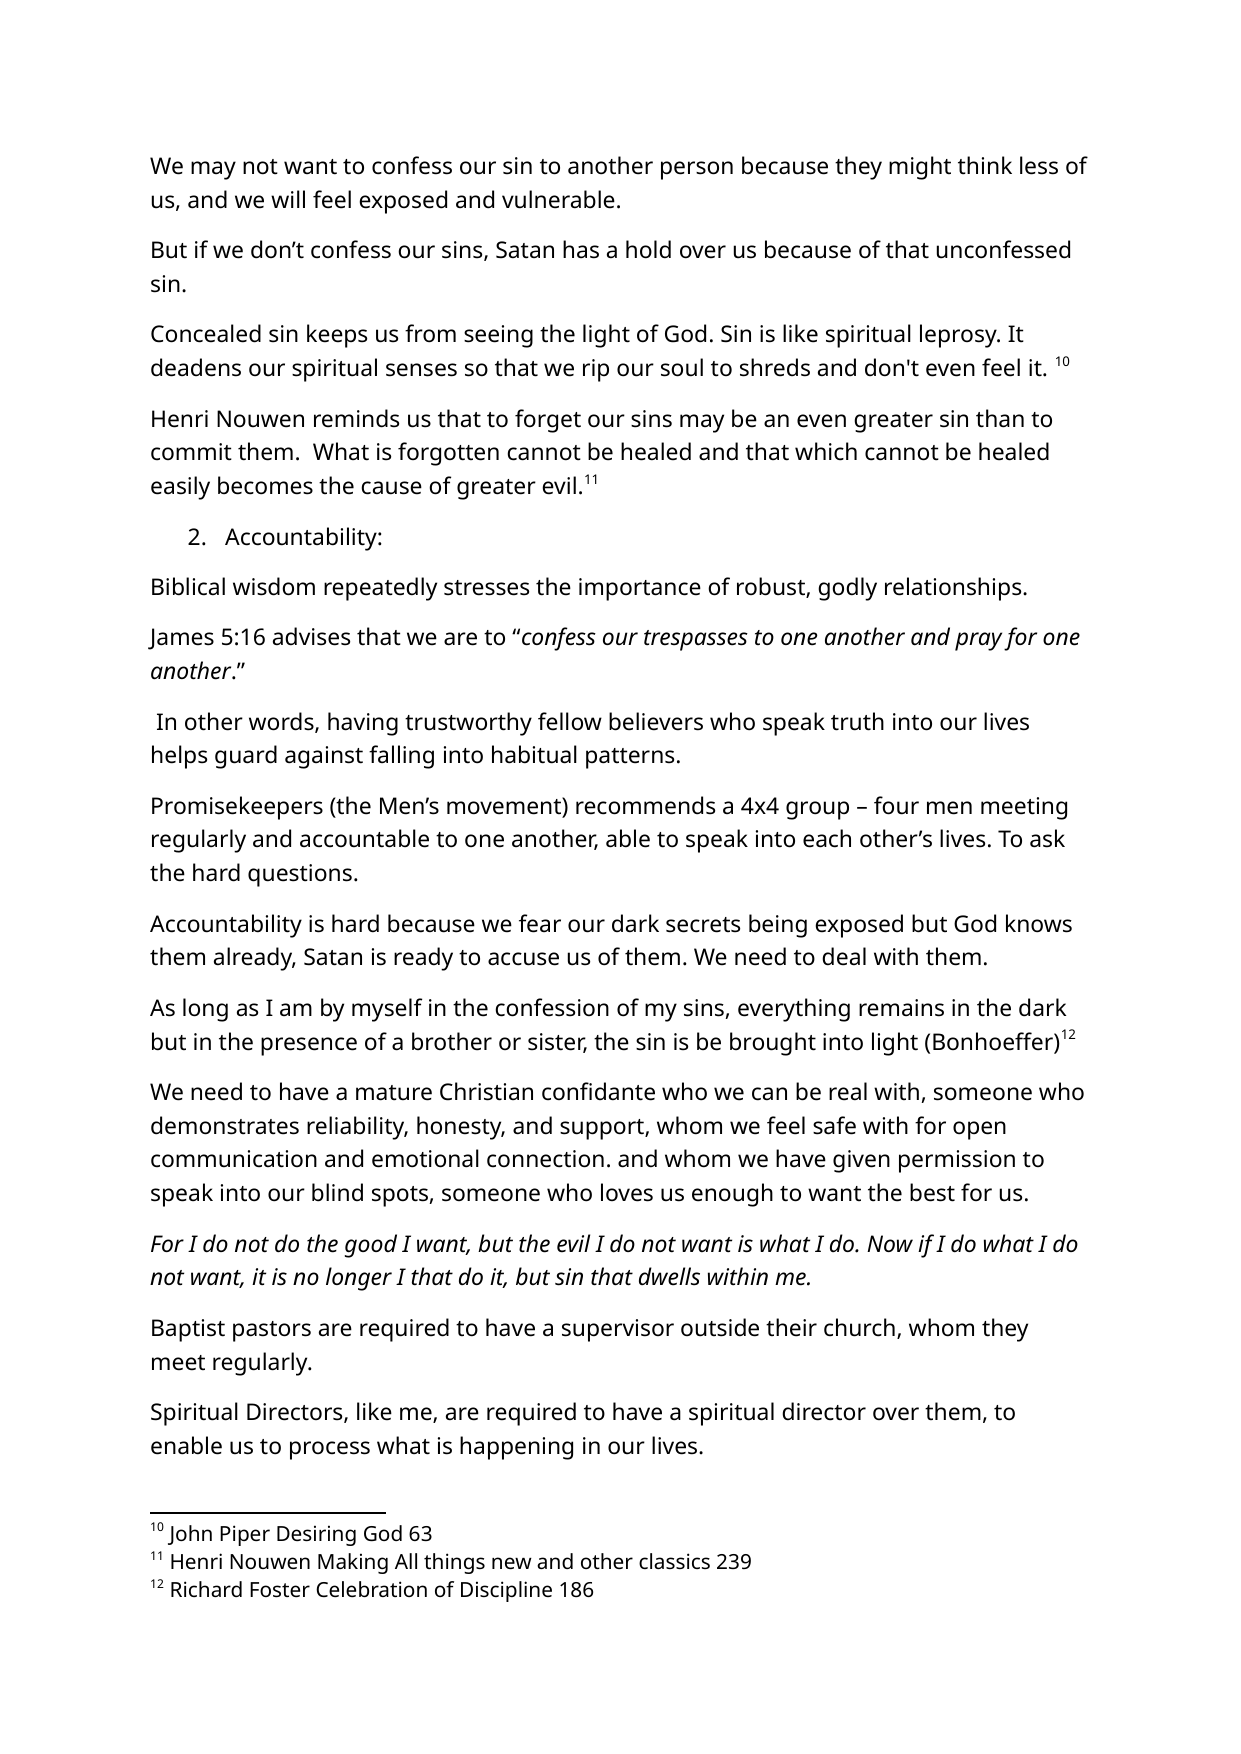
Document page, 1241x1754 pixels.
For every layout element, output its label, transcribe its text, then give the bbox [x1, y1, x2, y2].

text James 5:16 advises that we are to “confess our trespasses to one another and pray for one another.” [150, 621, 1090, 686]
text Henri Nouwen reminds us that to forget our sins may be an even greater sin than to commit them. What is forgotten cannot be healed and that which cannot be healed easily becomes the cause of greater evil. [150, 402, 1090, 501]
text We need to have a mature Christian confidante who we can be real with, someone who demonstrates reliability, honesty, and support, whom we feel safe with for open communication and emotional connection. and whom we have given permission to speak into our blind spots, someone who loves us enough to want the best for us. [150, 1076, 1090, 1208]
list Accountability: [187, 520, 1090, 552]
text We may not want to confess our sin to another person because they might think less of us, and we will feel exposed and vulnerable. [150, 150, 1090, 215]
text For I do not do the good I want, but the evil I do not want is what I do. Now if I do what I do not want, it is no longer I that do it, but sin that dwells within me. [150, 1227, 1090, 1292]
text Spiritual Directors, like me, are required to have a spiritual director over them, to enable us to process what is happening in our lives. [150, 1396, 1090, 1461]
text In other words, having trustworthy fellow believers who speak truth into our lives helps guard against falling into habitual patterns. [150, 705, 1090, 770]
text As long as I am by myself in the confession of my sins, everything remains in the dark but in the presence of a brother or sister, the sin is be brought into light (Bonhoeffer) [150, 992, 1090, 1057]
text Baptist pastors are required to have a supervisor outside their church, whom they meet regularly. [150, 1312, 1090, 1377]
text Concealed sin keeps us from seeing the light of God. Sin is like spiritual leprosy. It deadens our spiritual senses so that we rip our soul to shreds and don't even feel it. [150, 318, 1090, 383]
text Biblical wisdom repeatedly stresses the importance of robust, godly relationships. [150, 571, 1090, 602]
text Accountability is hard because we fear our dark secrets being exposed but God knows them already, Satan is ready to accuse us of them. We need to deal with them. [150, 907, 1090, 972]
text But if we don’t confess our sins, Satan has a hold over us because of that unconfessed sin. [150, 234, 1090, 299]
text Promisekeepers (the Men’s movement) recommends a 4x4 group – four men meeting regularly and accountable to one another, able to speak into each other’s lives. To ask the hard questions. [150, 789, 1090, 888]
